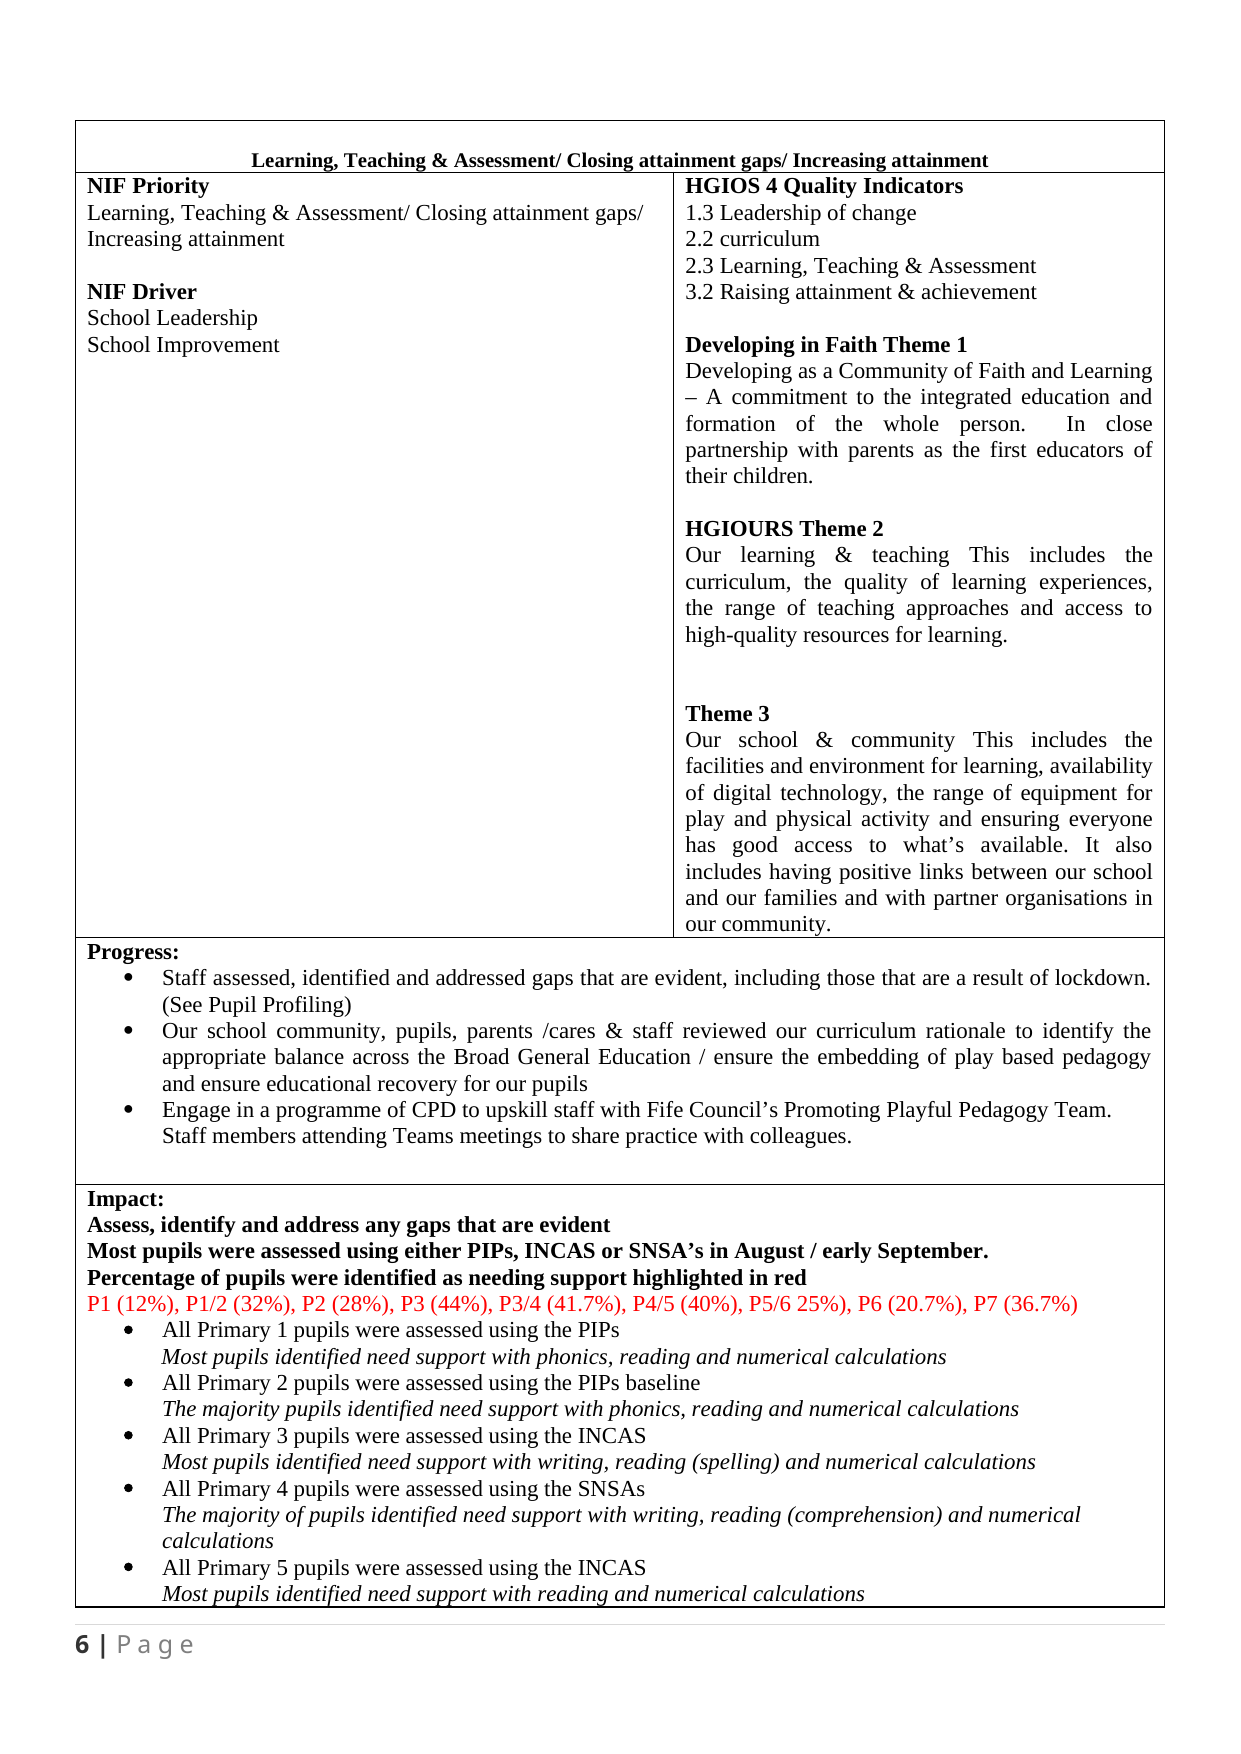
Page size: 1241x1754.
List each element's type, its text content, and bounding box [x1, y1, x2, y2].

table_cell Progress: Staff assessed, identified and addressed gaps that are evident, including those that are a result of lockdown. (See Pupil Profiling) Our school community, pupils, parents /cares & staff reviewed our curriculum rationale to identify the appropriate balance across the Broad General Education / ensure the embedding of play based pedagogy and ensure educational recovery for our pupils Engage in a programme of CPD to upskill staff with Fife Council’s Promoting Playful Pedagogy Team. Staff members attending Teams meetings to share practice with colleagues. [76, 938, 1164, 1184]
table_cell HGIOS 4 Quality Indicators 1.3 Leadership of change 2.2 curriculum 2.3 Learning, Teaching & Assessment 3.2 Raising attainment & achievement Developing in Faith Theme 1 Developing as a Community of Faith and Learning – A commitment to the integrated education and formation of the whole person. In close partnership with parents as the first educators of their children. HGIOURS Theme 2 Our learning & teaching This includes the curriculum, the quality of learning experiences, the range of teaching approaches and access to high-quality resources for learning. Theme 3 Our school & community This includes the facilities and environment for learning, availability of digital technology, the range of equipment for play and physical activity and ensuring everyone has good access to what’s available. It also includes having positive links between our school and our families and with partner organisations in our community. [674, 173, 1164, 937]
table_header Learning, Teaching & Assessment/ Closing attainment gaps/ Increasing attainment [76, 121, 1164, 172]
table_cell NIF Priority Learning, Teaching & Assessment/ Closing attainment gaps/ Increasing attainment NIF Driver School Leadership School Improvement [76, 173, 673, 937]
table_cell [76, 1185, 1164, 1606]
